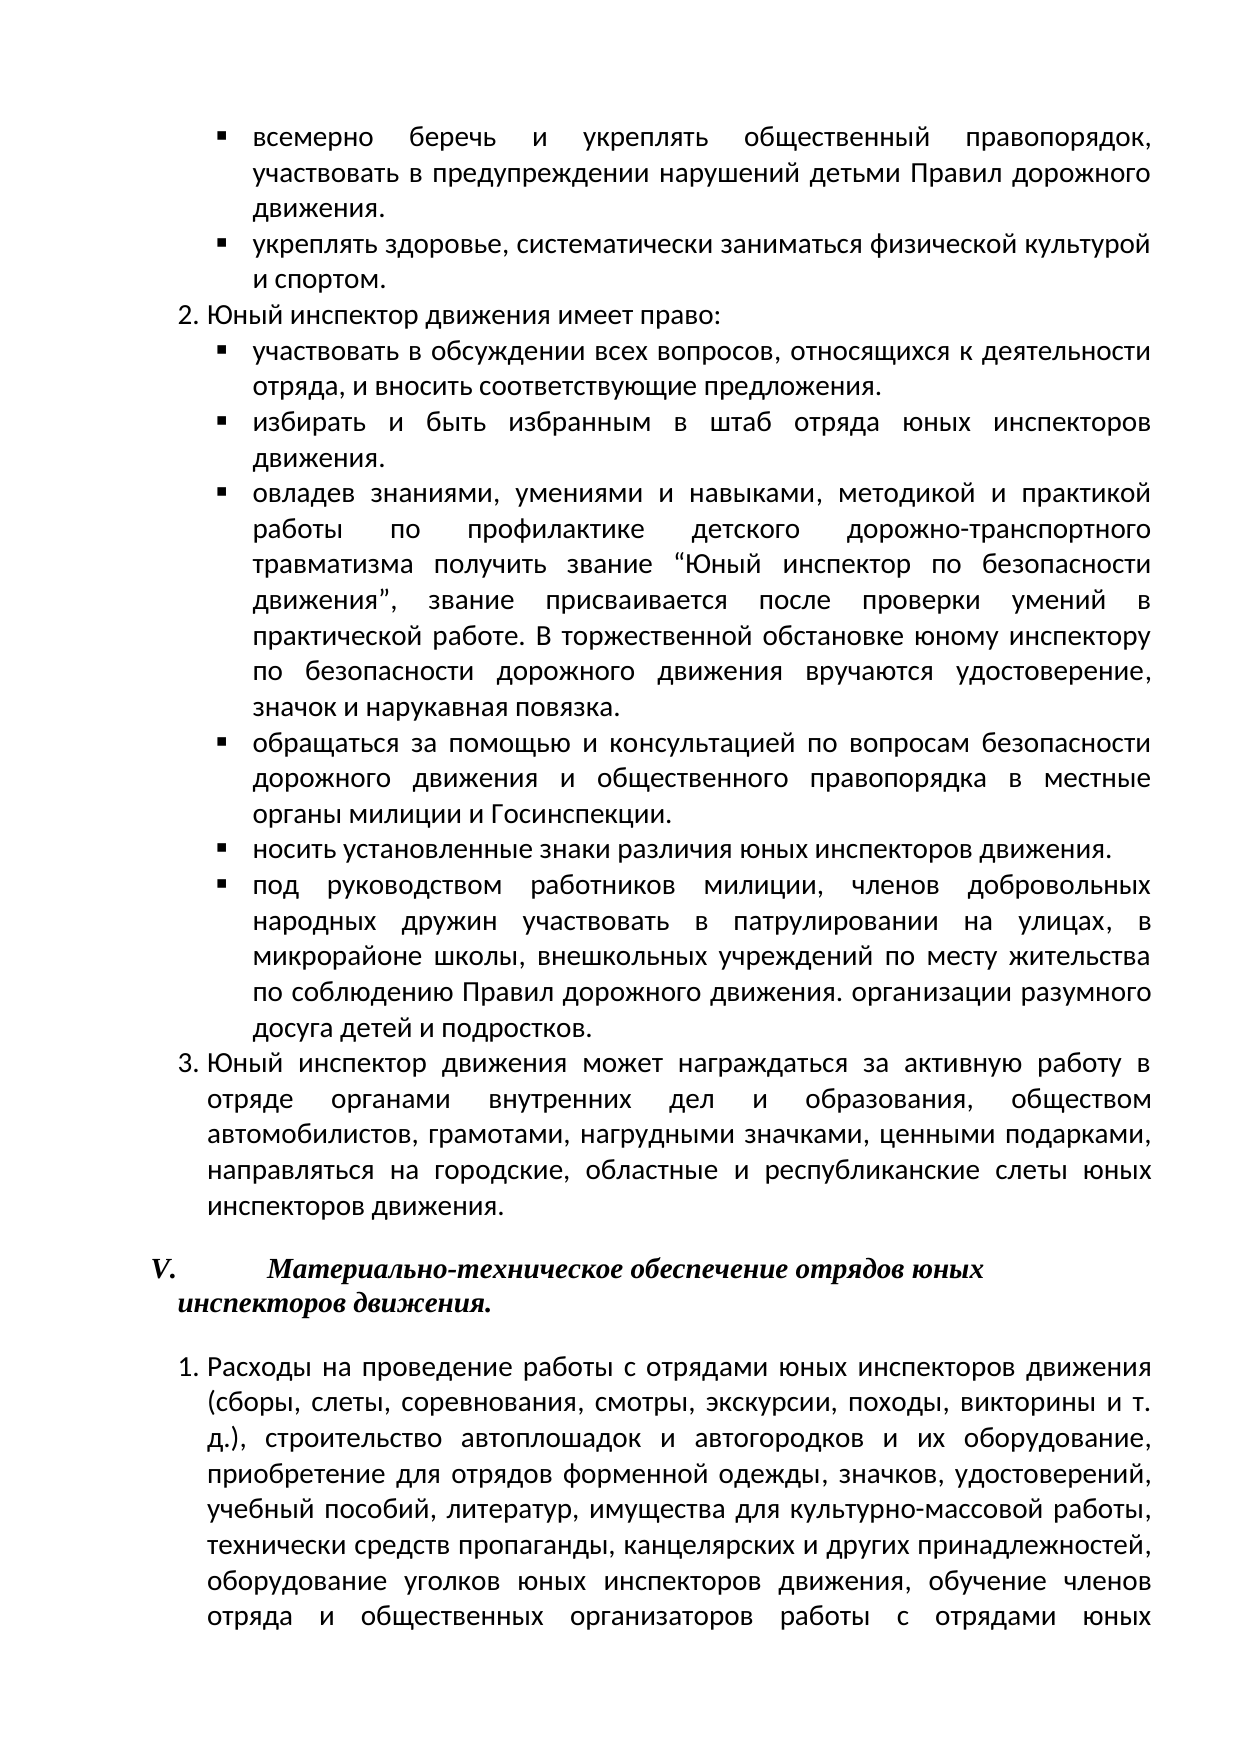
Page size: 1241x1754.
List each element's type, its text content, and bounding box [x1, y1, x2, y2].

list под руководством работников милиции, членов добровольных народных дружин участвовать в патрулировании на улицах, в микрорайоне школы, внешкольных учреждений по месту жительства по соблюдению Правил дорожного движения. организации разумного досуга детей и подростков. [215, 866, 1152, 1044]
list избирать и быть избранным в штаб отряда юных инспекторов движения. [215, 403, 1152, 474]
list всемерно беречь и укреплять общественный правопорядок, участвовать в предупреждении нарушений детьми Правил дорожного движения. [215, 118, 1152, 225]
list Юный инспектор движения может награждаться за активную работу в отряде органами внутренних дел и образования, обществом автомобилистов, грамотами, нагрудными значками, ценными подарками, направляться на городские, областные и республиканские слеты юных инспекторов движения. [177, 1044, 1152, 1222]
list Юный инспектор движения имеет право: [177, 296, 1152, 332]
list обращаться за помощью и консультацией по вопросам безопасности дорожного движения и общественного правопорядка в местные органы милиции и Госинспекции. [215, 724, 1152, 831]
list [177, 1348, 1152, 1633]
list Материально-техническое обеспечение отрядов юных инспекторов движения. [177, 1252, 1152, 1319]
list участвовать в обсуждении всех вопросов, относящихся к деятельности отряда, и вносить соответствующие предложения. [215, 332, 1152, 403]
list овладев знаниями, умениями и навыками, методикой и практикой работы по профилактике детского дорожно-транспортного травматизма получить звание “Юный инспектор по безопасности движения”, звание присваивается после проверки умений в практической работе. В торжественной обстановке юному инспектору по безопасности дорожного движения вручаются удостоверение, значок и нарукавная повязка. [215, 474, 1152, 724]
list носить установленные знаки различия юных инспекторов движения. [215, 831, 1152, 866]
list укреплять здоровье, систематически заниматься физической культурой и спортом. [215, 225, 1152, 296]
